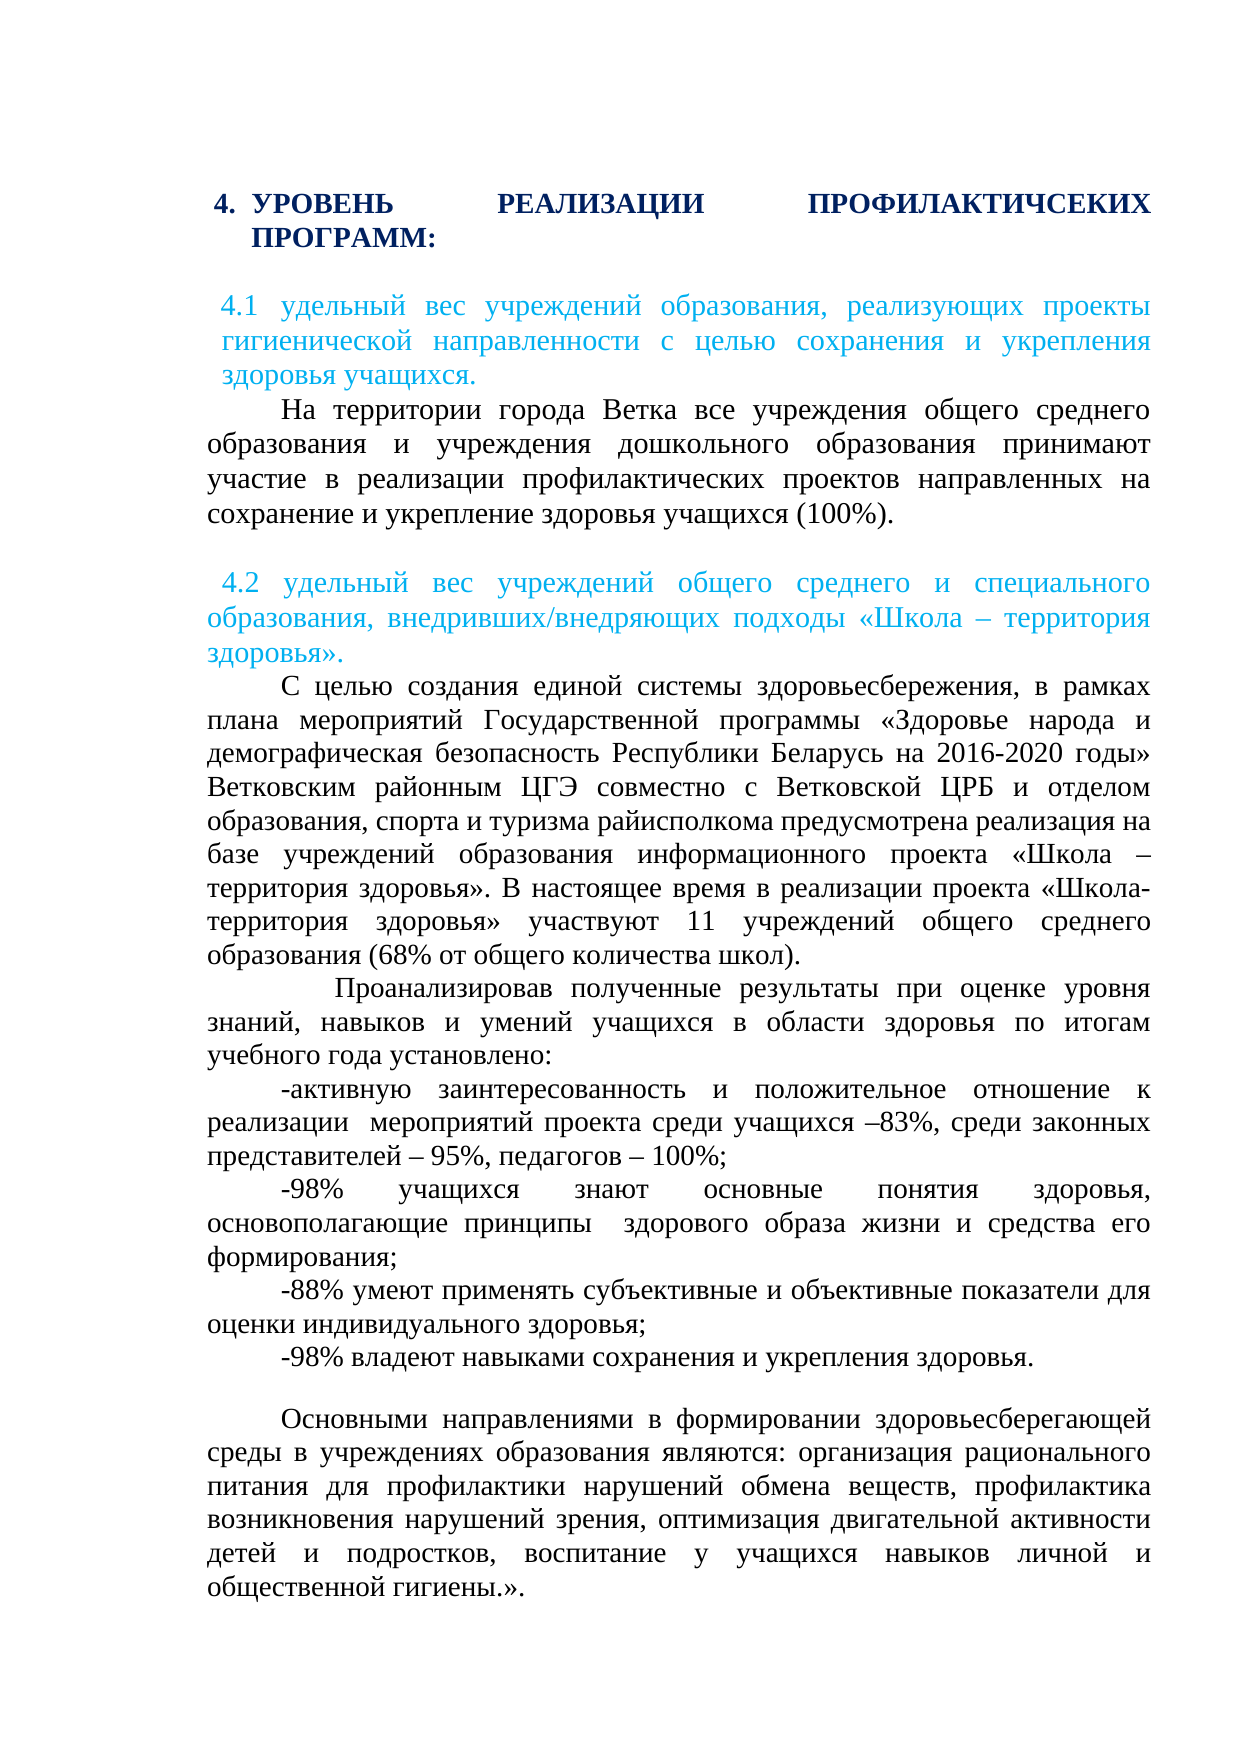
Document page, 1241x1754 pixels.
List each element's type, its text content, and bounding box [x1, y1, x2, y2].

list удельный вес учреждений образования, реализующих проекты гигиенической направленности с целью сохранения и укрепления здоровья учащихся. [220, 287, 1152, 391]
list На территории города Ветка все учреждения общего среднего образования и учреждения дошкольного образования принимают участие в реализации профилактических проектов направленных на сохранение и укрепление здоровья учащихся (100%). [207, 391, 1152, 530]
text Основными направлениями в формировании здоровьесберегающей среды в учреждениях образования являются: организация рационального питания для профилактики нарушений обмена веществ, профилактика возникновения нарушений зрения, оптимизация двигательной активности детей и подростков, воспитание у учащихся навыков личной и общественной гигиены.». [207, 1401, 1152, 1602]
list 4.2 удельный вес учреждений общего среднего и специального образования, внедривших/внедряющих подходы «Школа – территория здоровья». [207, 564, 1152, 668]
text -98% учащихся знают основные понятия здоровья, основополагающие принципы здорового образа жизни и средства его формирования; [207, 1172, 1152, 1272]
text -98% владеют навыками сохранения и укрепления здоровья. [207, 1339, 1152, 1373]
text -активную заинтересованность и положительное отношение к реализации мероприятий проекта среди учащихся –83%, среди законных представителей – 95%, педагогов – 100%; [207, 1071, 1152, 1172]
list УРОВЕНЬ РЕАЛИЗАЦИИ ПРОФИЛАКТИЧСЕКИХ ПРОГРАММ: [214, 186, 1152, 253]
text С целью создания единой системы здоровьесбережения, в рамках плана мероприятий Государственной программы «Здоровье народа и демографическая безопасность Республики Беларусь на 2016-2020 годы» Ветковским районным ЦГЭ совместно с Ветковской ЦРБ и отделом образования, спорта и туризма райисполкома предусмотрена реализация на базе учреждений образования информационного проекта «Школа – территория здоровья». В настоящее время в реализации проекта «Школа-территория здоровья» участвуют 11 учреждений общего среднего образования (68% от общего количества школ). [207, 668, 1152, 970]
text Проанализировав полученные результаты при оценке уровня знаний, навыков и умений учащихся в области здоровья по итогам учебного года установлено: [207, 970, 1152, 1071]
text -88% умеют применять субъективные и объективные показатели для оценки индивидуального здоровья; [207, 1272, 1152, 1339]
